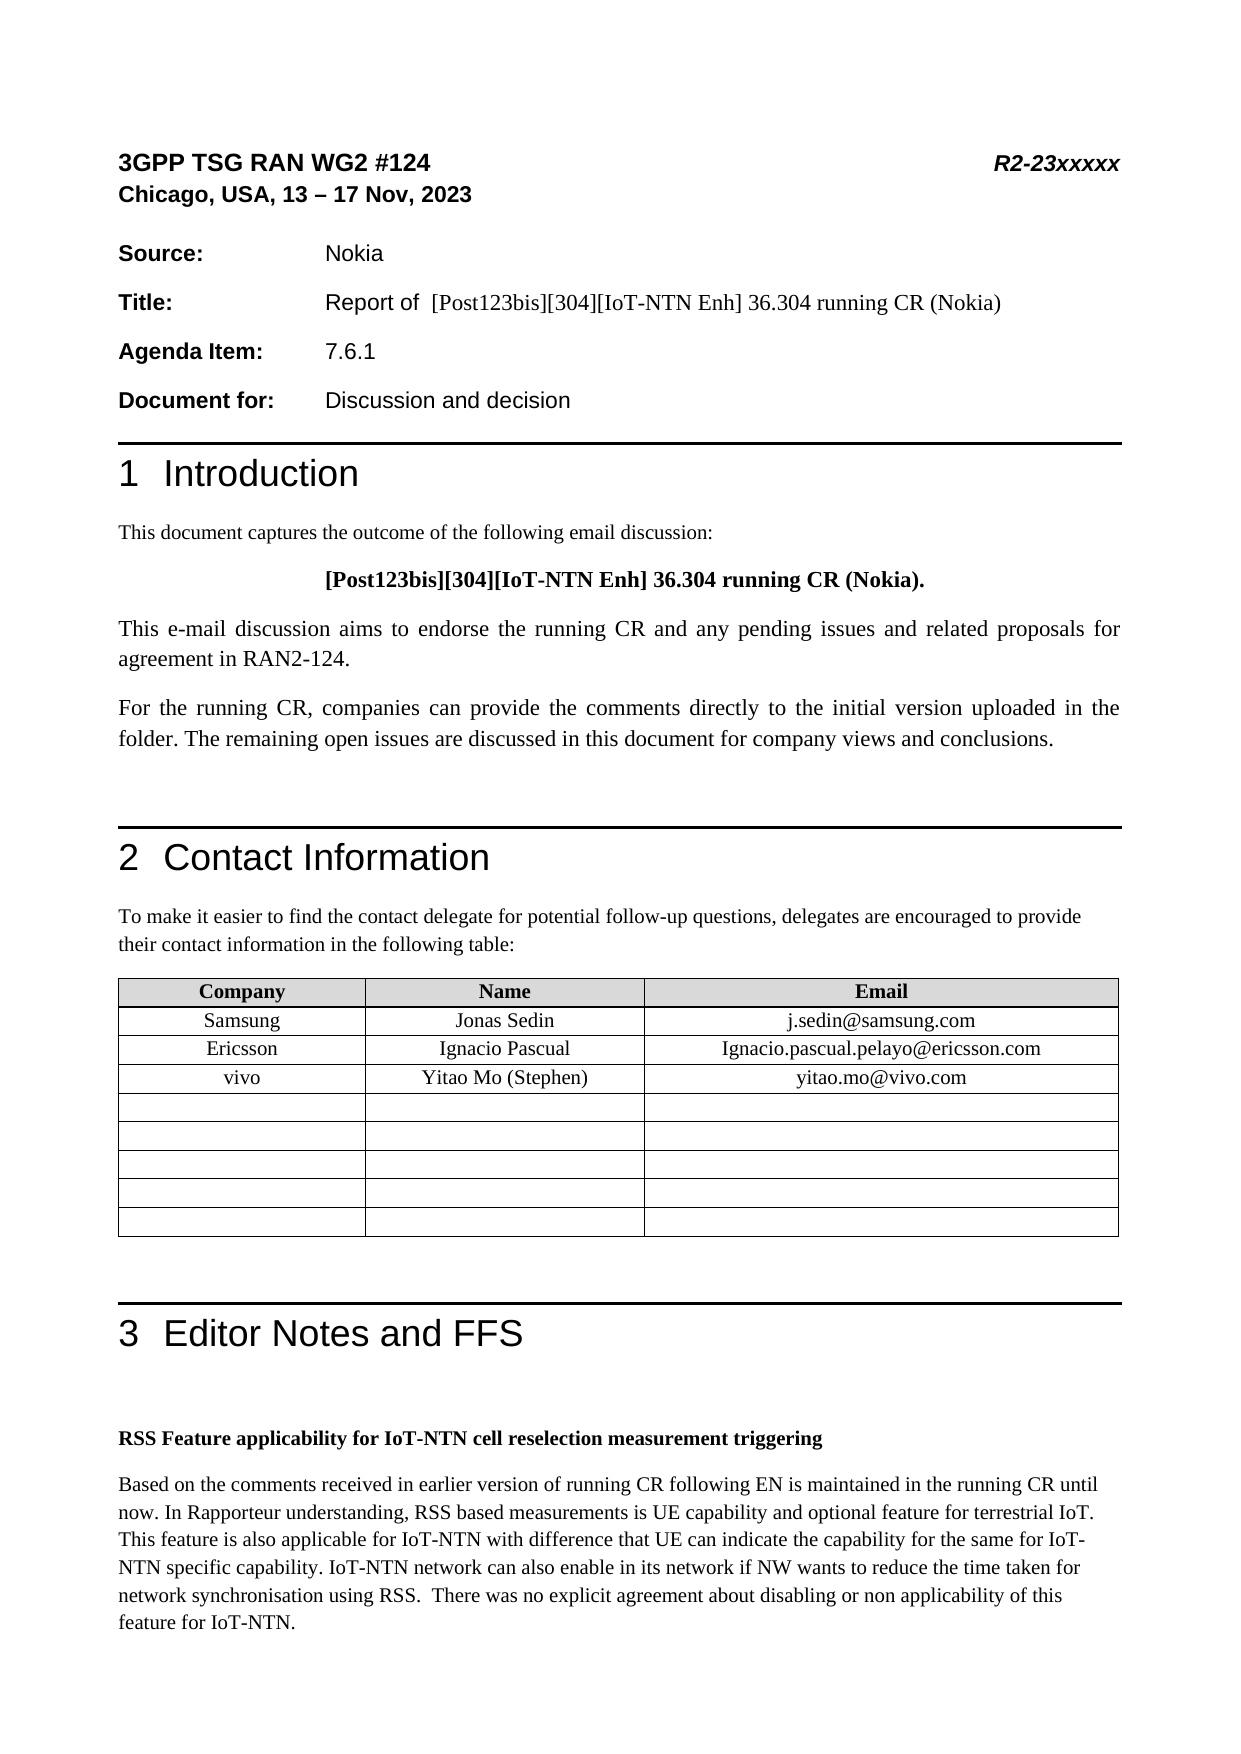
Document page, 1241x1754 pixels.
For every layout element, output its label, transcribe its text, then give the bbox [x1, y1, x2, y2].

text For the running CR, companies can provide the comments directly to the initial version uploaded in the folder. The remaining open issues are discussed in this document for company views and conclusions. [118, 694, 1122, 751]
table_cell [645, 1122, 1118, 1150]
table_cell Samsung [119, 1008, 365, 1035]
table_cell j.sedin@samsung.com [645, 1008, 1118, 1035]
list Contact Information [118, 829, 1122, 879]
table_cell Ericsson [119, 1036, 365, 1064]
table_cell Yitao Mo (Stephen) [366, 1065, 644, 1092]
table_cell [366, 1122, 644, 1150]
text This e-mail discussion aims to endorse the running CR and any pending issues and related proposals for agreement in RAN2-124. [118, 615, 1122, 672]
text [Post123bis][304][IoT-NTN Enh] 36.304 running CR (Nokia). [118, 566, 1122, 593]
table_cell Ignacio Pascual [366, 1036, 644, 1064]
table_cell yitao.mo@vivo.com [645, 1065, 1118, 1092]
table_cell [119, 1208, 365, 1236]
table_cell [366, 1151, 644, 1178]
table_cell Jonas Sedin [366, 1008, 644, 1035]
table_cell [366, 1208, 644, 1236]
table_cell [119, 1151, 365, 1178]
text Agenda Item: 7.6.1 [118, 338, 1122, 364]
subtitle Editor Notes and FFS [118, 1305, 1122, 1354]
table_header Email [645, 979, 1118, 1006]
table_cell vivo [119, 1065, 365, 1092]
text RSS Feature applicability for IoT-NTN cell reselection measurement triggering [118, 1426, 1122, 1450]
table_header Name [366, 979, 644, 1006]
text Chicago, USA, 13 – 17 Nov, 2023 [118, 181, 1122, 207]
text Based on the comments received in earlier version of running CR following EN is maintained in the running CR until now. In Rapporteur understanding, RSS based measurements is UE capability and optional feature for terrestrial IoT. This feature is also applicable for IoT-NTN with difference that UE can indicate the capability for the same for IoT-NTN specific capability. IoT-NTN network can also enable in its network if NW wants to reduce the time taken for network synchronisation using RSS. There was no explicit agreement about disabling or non applicability of this feature for IoT-NTN. [118, 1472, 1122, 1634]
text Source: Nokia [118, 240, 1122, 266]
table_cell [645, 1151, 1118, 1178]
text This document captures the outcome of the following email discussion: [118, 520, 1122, 544]
table_cell [119, 1094, 365, 1121]
text Title: Report of [Post123bis][304][IoT-NTN Enh] 36.304 running CR (Nokia) [118, 289, 1122, 315]
table_cell [645, 1179, 1118, 1207]
table_header Company [119, 979, 365, 1006]
text To make it easier to find the contact delegate for potential follow-up questions, delegates are encouraged to provide their contact information in the following table: [118, 904, 1122, 956]
table_cell [645, 1208, 1118, 1236]
text 3GPP TSG RAN WG2 #124 R2-23xxxxx [118, 147, 1122, 176]
table_cell [366, 1094, 644, 1121]
table_cell [645, 1094, 1118, 1121]
table_cell Ignacio.pascual.pelayo@ericsson.com [645, 1036, 1118, 1064]
text Document for: Discussion and decision [118, 387, 1122, 413]
table_cell [366, 1179, 644, 1207]
table_cell [119, 1179, 365, 1207]
table_cell [119, 1122, 365, 1150]
subtitle Introduction [118, 445, 1122, 495]
